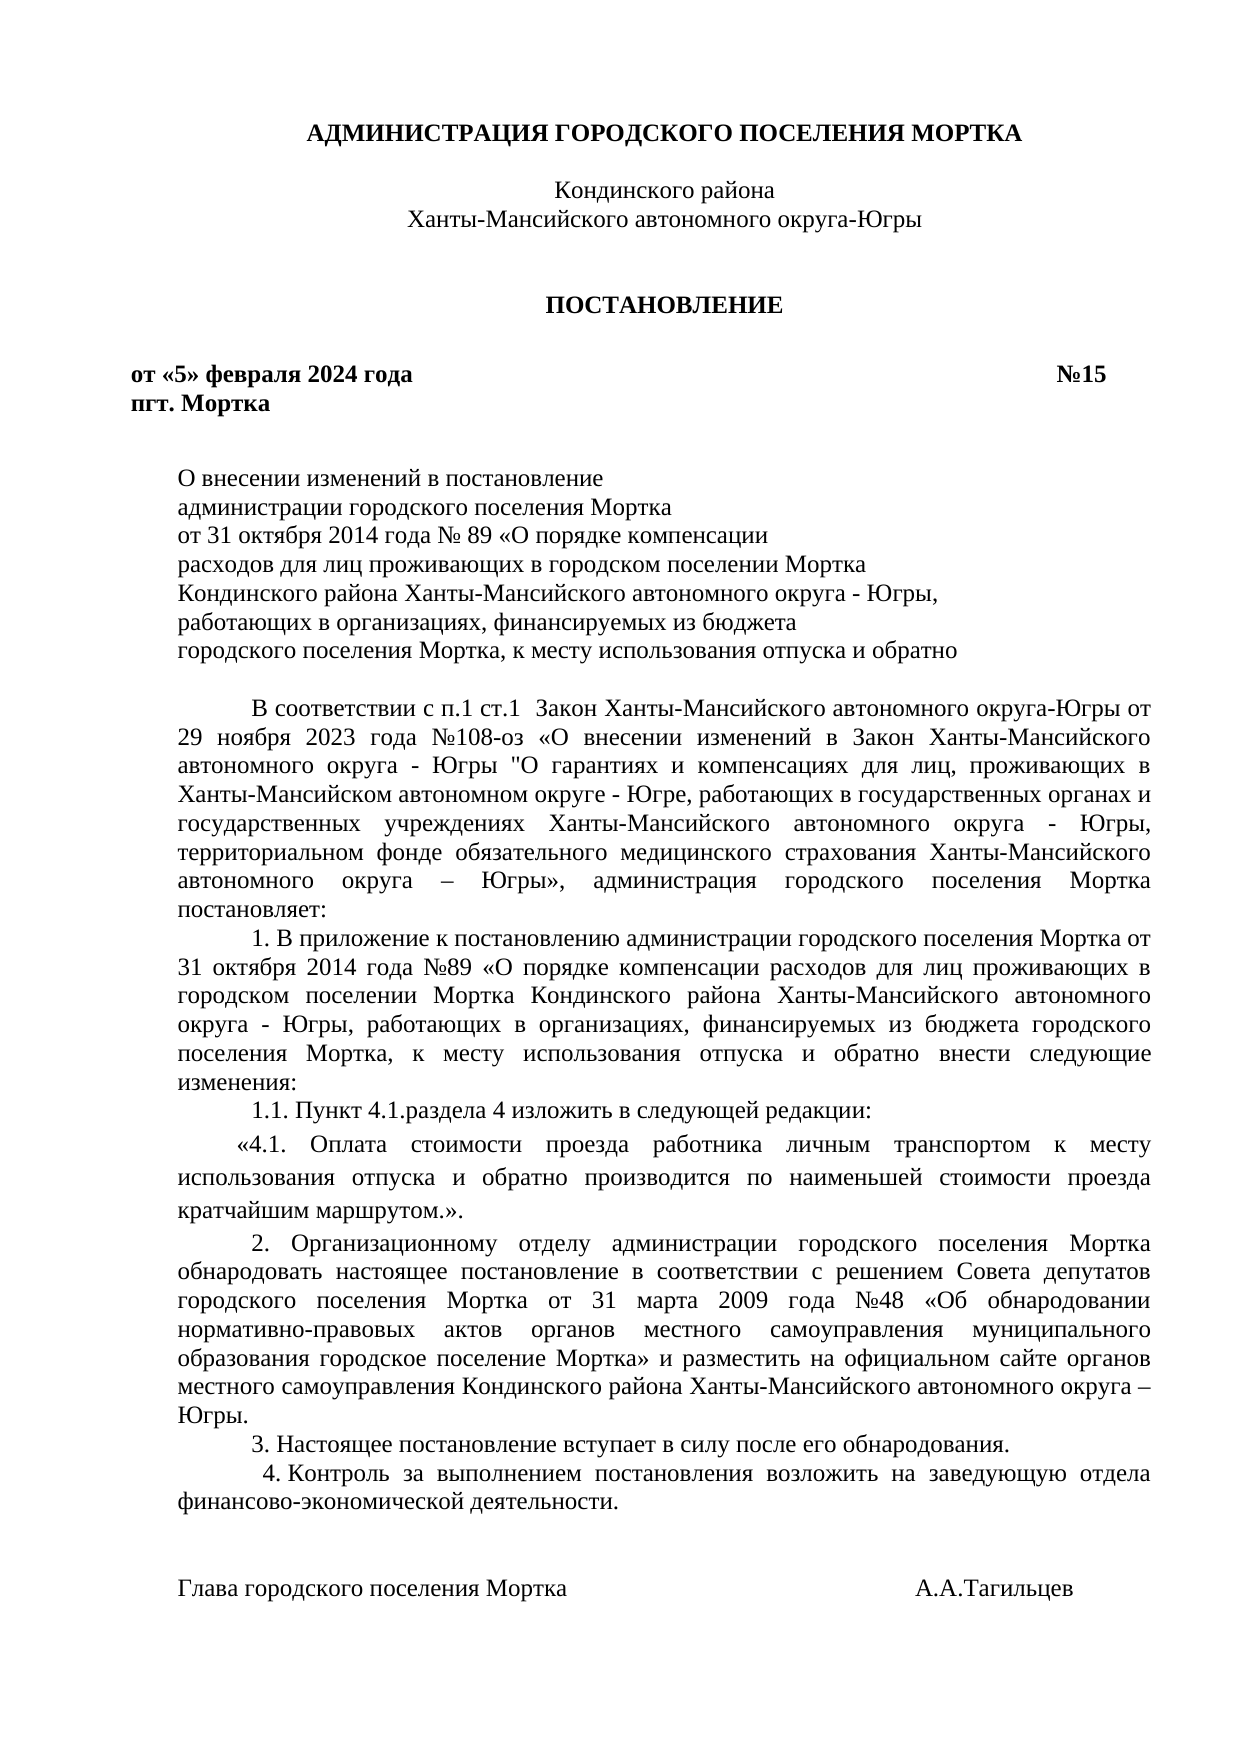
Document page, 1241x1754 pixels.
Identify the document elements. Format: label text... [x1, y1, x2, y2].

text О внесении изменений в постановление [177, 463, 1152, 492]
text 3. Настоящее постановление вступает в силу после его обнародования. [177, 1429, 1152, 1458]
text АДМИНИСТРАЦИЯ ГОРОДСКОГО ПОСЕЛЕНИЯ МОРТКА [177, 118, 1152, 147]
text В соответствии с п.1 ст.1 Закон Ханты-Мансийского автономного округа-Югры от 29 ноября 2023 года №108-оз «О внесении изменений в Закон Ханты-Мансийского автономного округа - Югры "О гарантиях и компенсациях для лиц, проживающих в Ханты-Мансийском автономном округе - Югре, работающих в государственных органах и государственных учреждениях Ханты-Мансийского автономного округа - Югры, территориальном фонде обязательного медицинского страхования Ханты-Мансийского автономного округа – Югры», администрация городского поселения Мортка постановляет: [177, 693, 1152, 923]
text Глава городского поселения Мортка А.А.Тагильцев [177, 1573, 1152, 1601]
text городского поселения Мортка, к месту использования отпуска и обратно [177, 636, 1152, 664]
text 2. Организационному отделу администрации городского поселения Мортка обнародовать настоящее постановление в соответствии с решением Совета депутатов городского поселения Мортка от 31 марта 2009 года №48 «Об обнародовании нормативно-правовых актов органов местного самоуправления муниципального образования городское поселение Мортка» и разместить на официальном сайте органов местного самоуправления Кондинского района Ханты-Мансийского автономного округа – Югры. [177, 1228, 1152, 1429]
text Кондинского района [177, 176, 1152, 204]
text администрации городского поселения Мортка [177, 492, 1152, 521]
text от 31 октября 2014 года № 89 «О порядке компенсации [177, 521, 1152, 549]
text 1.1. Пункт 4.1.раздела 4 изложить в следующей редакции: [177, 1096, 1152, 1124]
text «4.1. Оплата стоимости проезда работника личным транспортом к месту использования отпуска и обратно производится по наименьшей стоимости проезда кратчайшим маршрутом.». [177, 1129, 1152, 1223]
text Кондинского района Ханты-Мансийского автономного округа - Югры, [177, 578, 1152, 607]
text Ханты-Мансийского автономного округа-Югры [177, 204, 1152, 233]
text 4. Контроль за выполнением постановления возложить на заведующую отдела финансово-экономической деятельности. [177, 1458, 1152, 1515]
text ПОСТАНОВЛЕНИЕ [177, 291, 1152, 319]
text работающих в организациях, финансируемых из бюджета [177, 607, 1152, 636]
text 1. В приложение к постановлению администрации городского поселения Мортка от 31 октября 2014 года №89 «О порядке компенсации расходов для лиц проживающих в городском поселении Мортка Кондинского района Ханты-Мансийского автономного округа - Югры, работающих в организациях, финансируемых из бюджета городского поселения Мортка, к месту использования отпуска и обратно внести следующие изменения: [177, 923, 1152, 1096]
text расходов для лиц проживающих в городском поселении Мортка [177, 549, 1152, 578]
